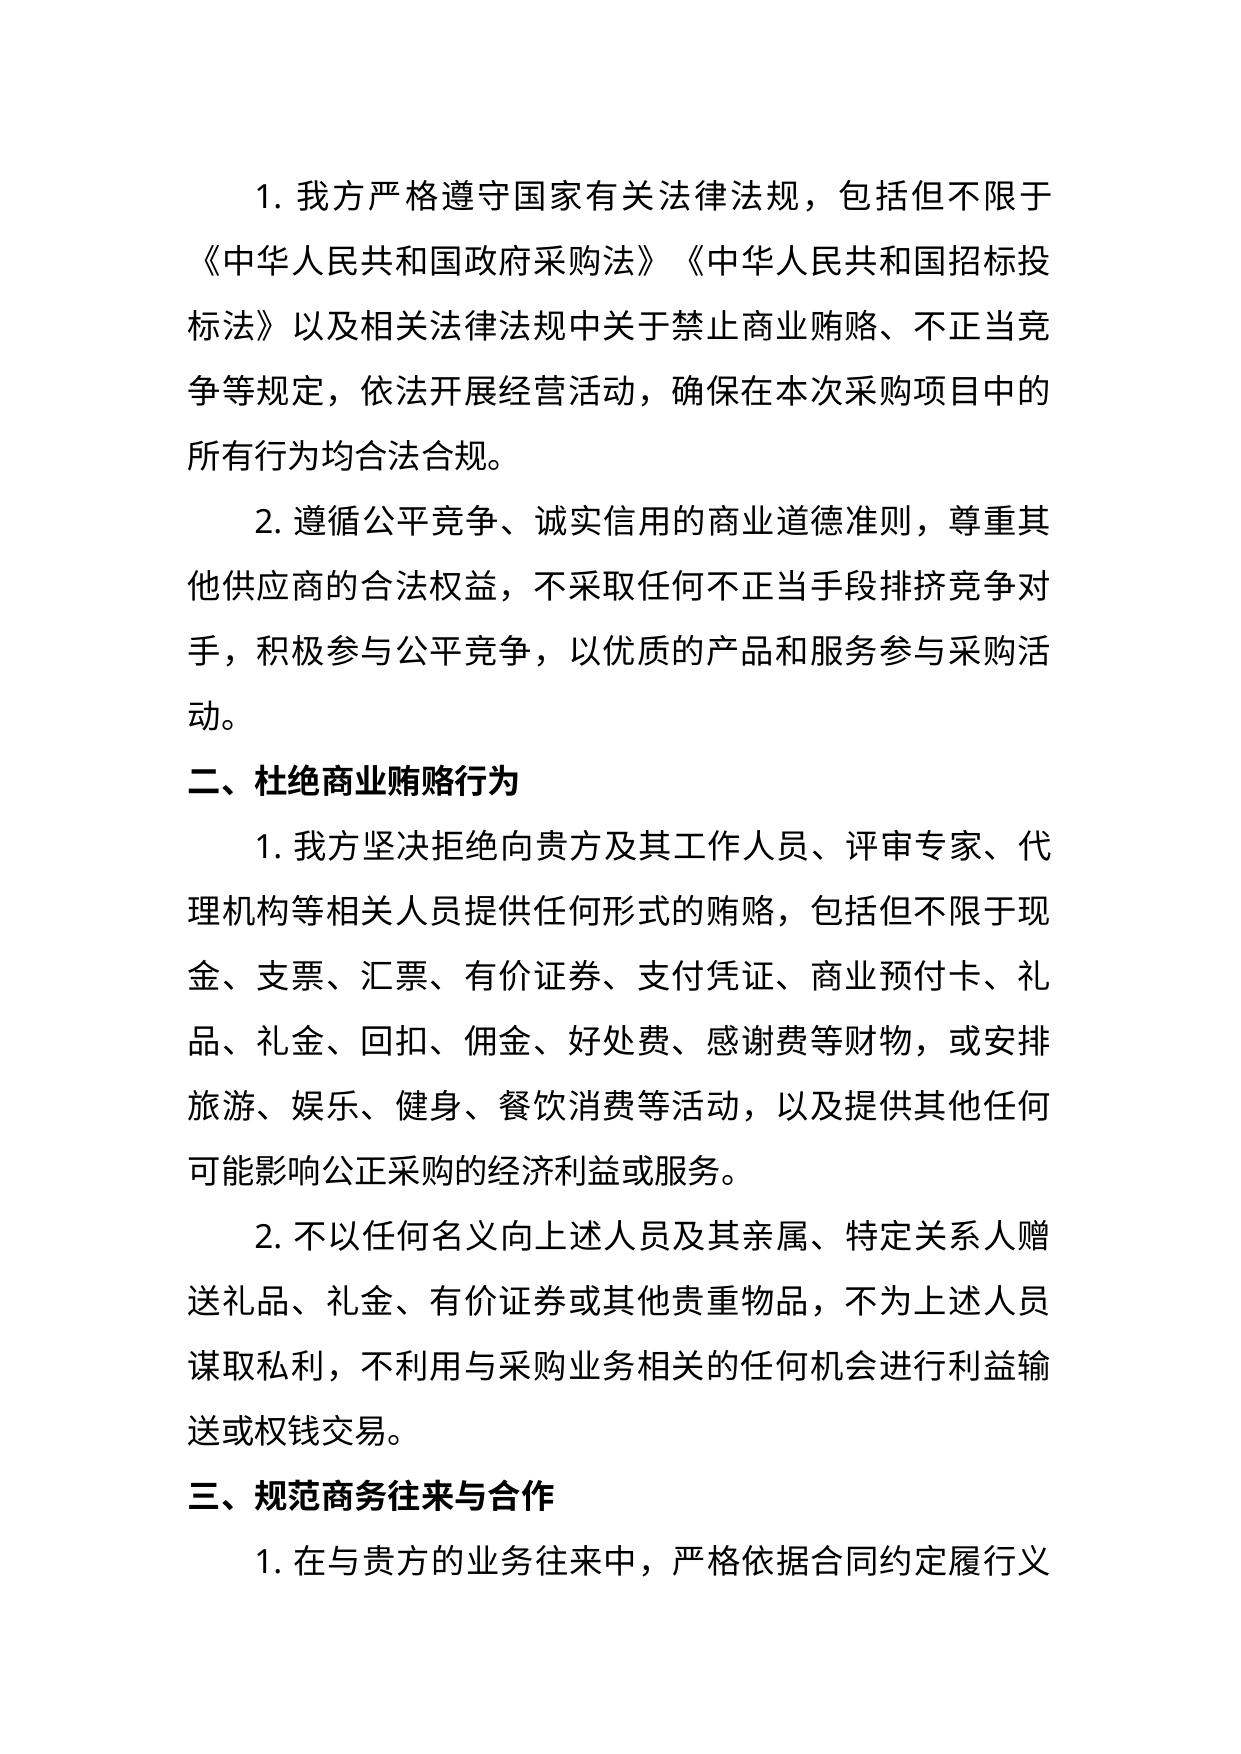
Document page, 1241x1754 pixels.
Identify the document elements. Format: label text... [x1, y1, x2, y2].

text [187, 1527, 1053, 1592]
text 1. 我方严格遵守国家有关法律法规，包括但不限于《中华人民共和国政府采购法》《中华人民共和国招标投标法》以及相关法律法规中关于禁止商业贿赂、不正当竞争等规定，依法开展经营活动，确保在本次采购项目中的所有行为均合法合规。 [187, 162, 1053, 487]
text 1. 我方坚决拒绝向贵方及其工作人员、评审专家、代理机构等相关人员提供任何形式的贿赂，包括但不限于现金、支票、汇票、有价证券、支付凭证、商业预付卡、礼品、礼金、回扣、佣金、好处费、感谢费等财物，或安排旅游、娱乐、健身、餐饮消费等活动，以及提供其他任何可能影响公正采购的经济利益或服务。 [187, 812, 1053, 1202]
text 2. 遵循公平竞争、诚实信用的商业道德准则，尊重其他供应商的合法权益，不采取任何不正当手段排挤竞争对手，积极参与公平竞争，以优质的产品和服务参与采购活动。 [187, 487, 1053, 747]
text 二、杜绝商业贿赂行为 [187, 747, 1053, 812]
text 2. 不以任何名义向上述人员及其亲属、特定关系人赠送礼品、礼金、有价证券或其他贵重物品，不为上述人员谋取私利，不利用与采购业务相关的任何机会进行利益输送或权钱交易。 [187, 1202, 1053, 1462]
text 三、规范商务往来与合作 [187, 1462, 1053, 1527]
